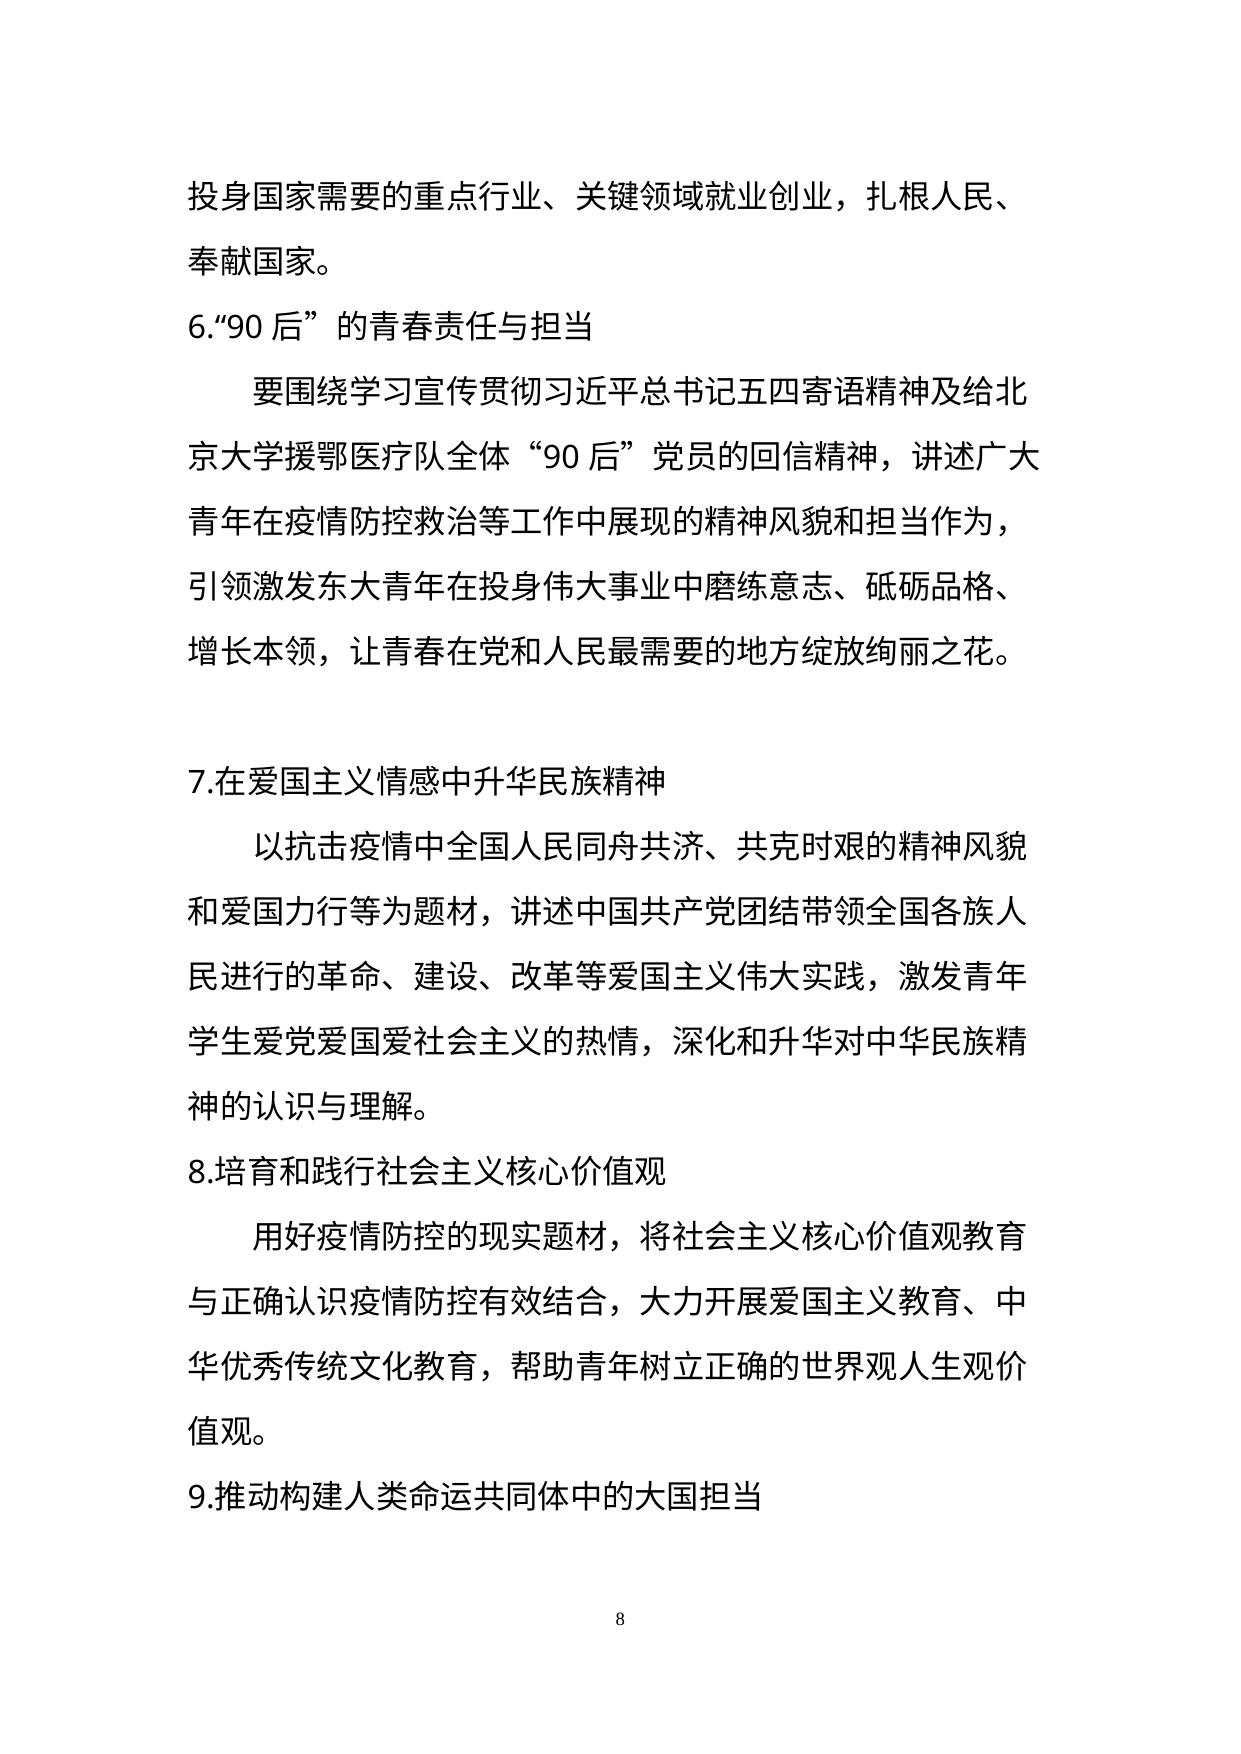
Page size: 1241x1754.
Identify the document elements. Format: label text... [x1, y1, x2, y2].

text 8.培育和践行社会主义核心价值观 [187, 1137, 1053, 1202]
text 以抗击疫情中全国人民同舟共济、共克时艰的精神风貌和爱国力行等为题材，讲述中国共产党团结带领全国各族人民进行的革命、建设、改革等爱国主义伟大实践，激发青年学生爱党爱国爱社会主义的热情，深化和升华对中华民族精神的认识与理解。 [187, 812, 1053, 1137]
text 要围绕学习宣传贯彻习近平总书记五四寄语精神及给北京大学援鄂医疗队全体“90 后”党员的回信精神，讲述广大青年在疫情防控救治等工作中展现的精神风貌和担当作为，引领激发东大青年在投身伟大事业中磨练意志、砥砺品格、增长本领，让青春在党和人民最需要的地方绽放绚丽之花。 [187, 357, 1053, 682]
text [187, 162, 1053, 292]
text 9.推动构建人类命运共同体中的大国担当 [187, 1462, 1053, 1527]
text 6.“90 后”的青春责任与担当 [187, 292, 1053, 357]
text 用好疫情防控的现实题材，将社会主义核心价值观教育与正确认识疫情防控有效结合，大力开展爱国主义教育、中华优秀传统文化教育，帮助青年树立正确的世界观人生观价值观。 [187, 1202, 1053, 1462]
text 7.在爱国主义情感中升华民族精神 [187, 747, 1053, 812]
